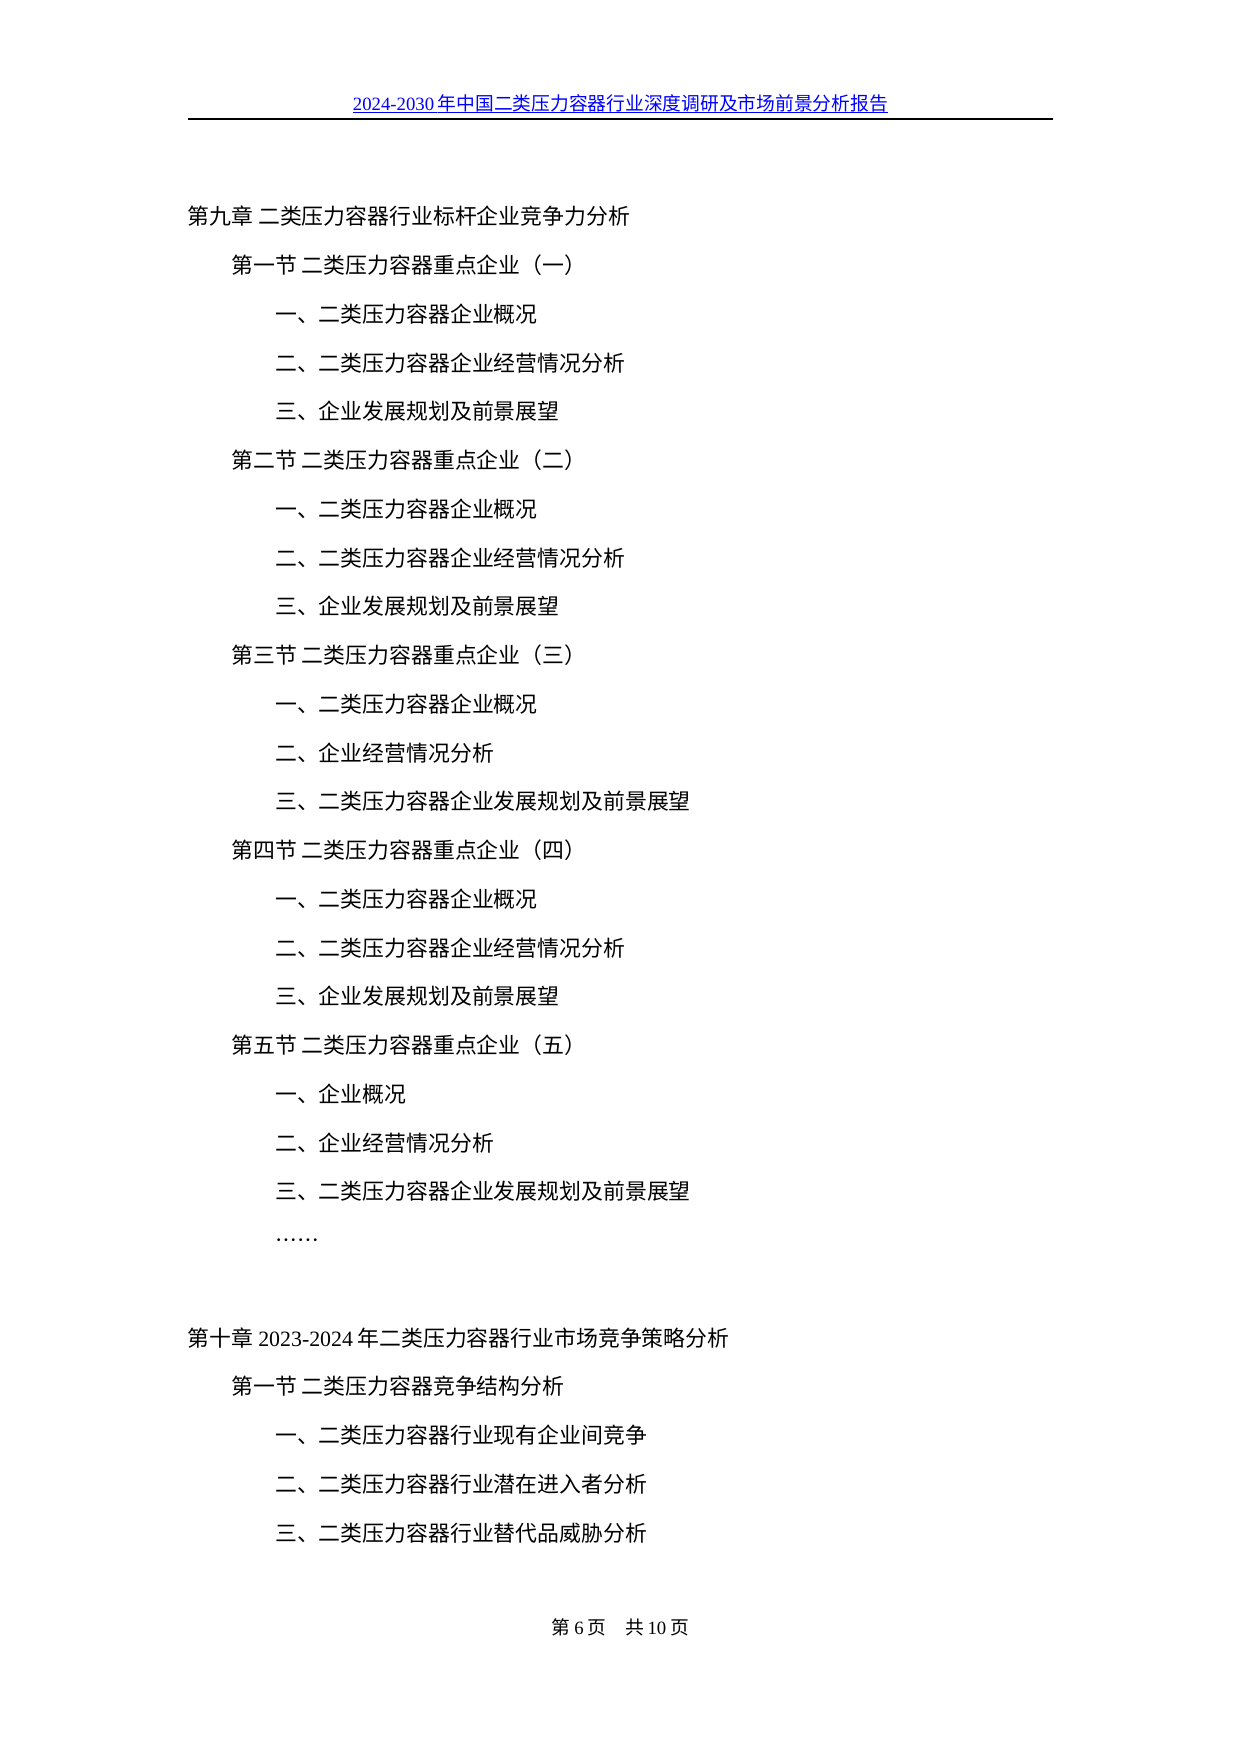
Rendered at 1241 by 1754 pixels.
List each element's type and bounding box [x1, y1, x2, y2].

text [187, 150, 1053, 1548]
